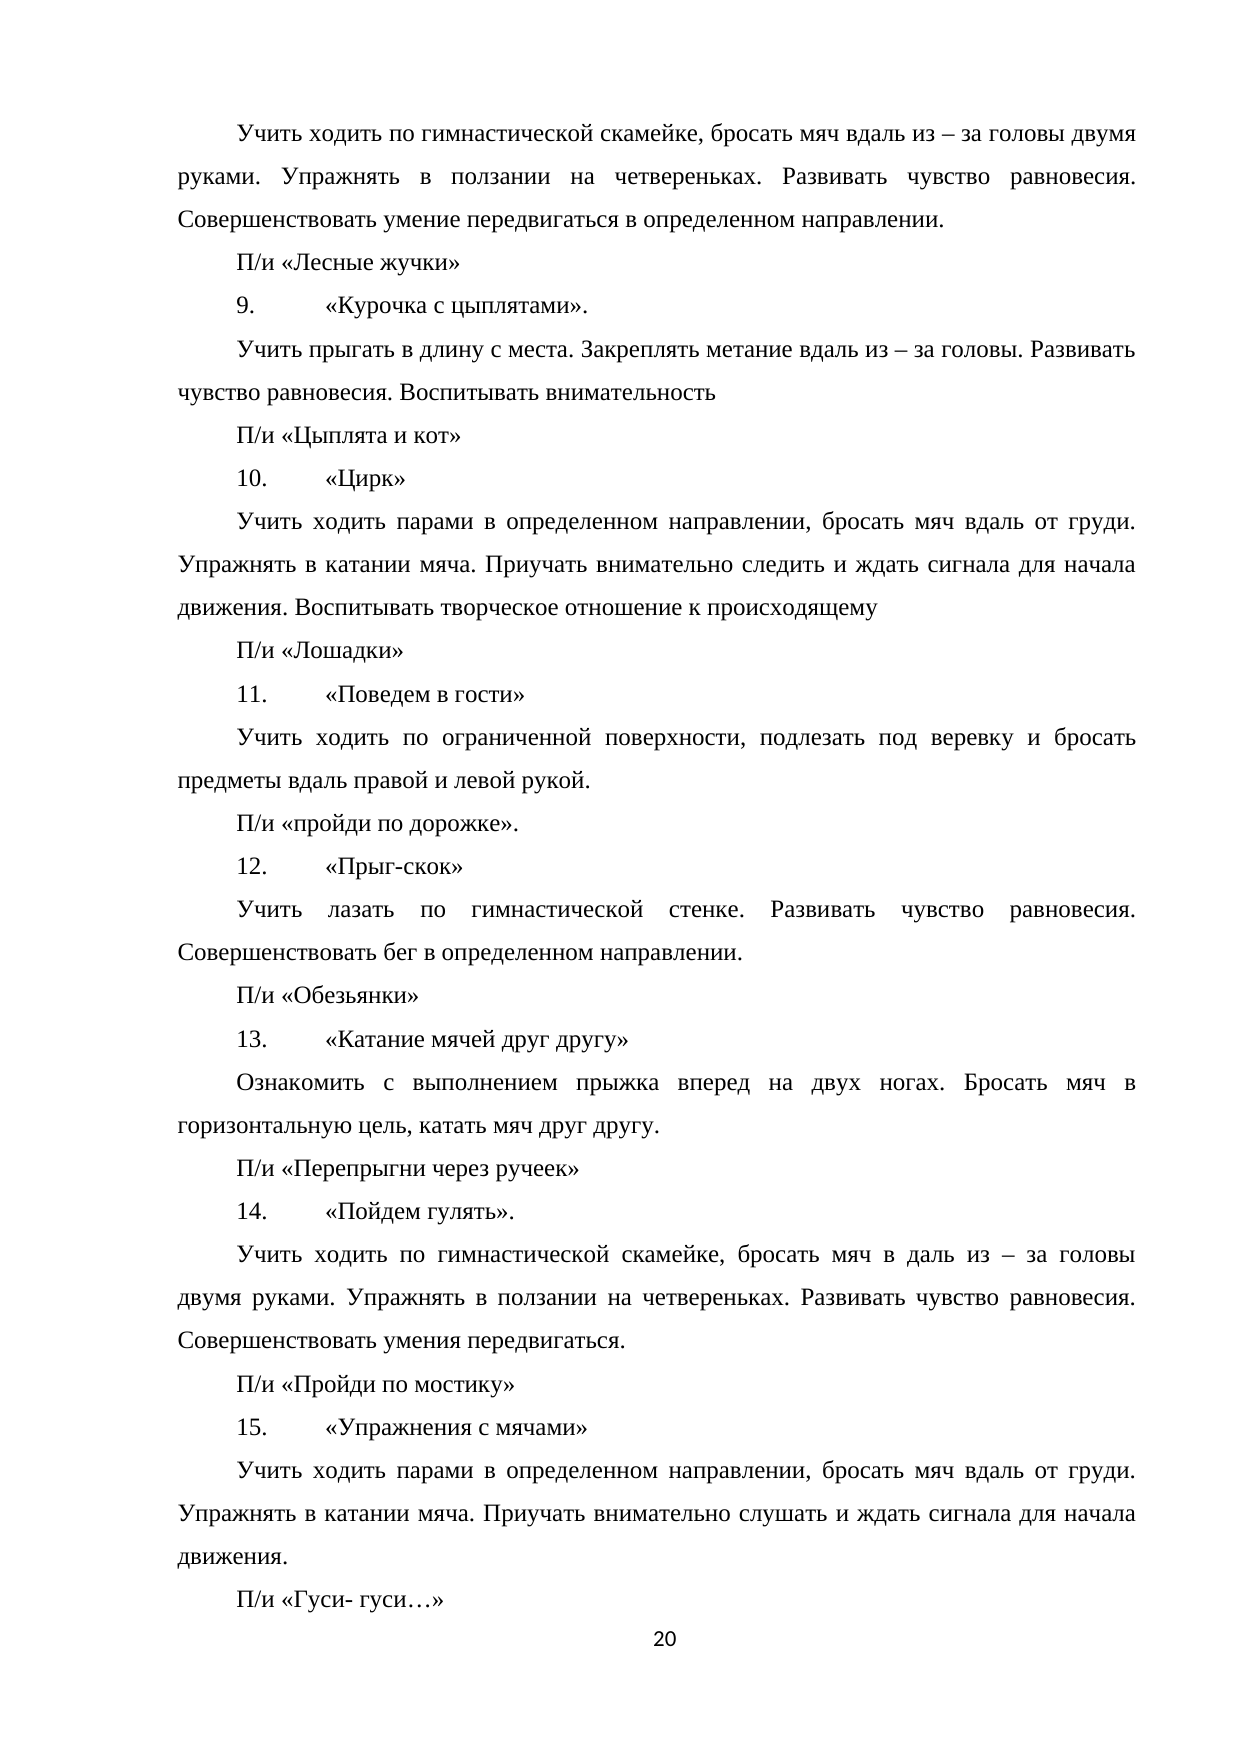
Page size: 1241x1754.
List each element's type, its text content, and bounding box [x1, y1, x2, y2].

list «Прыг-скок» [177, 851, 1137, 880]
text Учить прыгать в длину с места. Закреплять метание вдаль из – за головы. Развивать чувство равновесия. Воспитывать внимательность [177, 334, 1137, 406]
list «Курочка с цыплятами». [177, 291, 1137, 319]
text Учить ходить по гимнастической скамейке, бросать мяч вдаль из – за головы двумя руками. Упражнять в ползании на четвереньках. Развивать чувство равновесия. Совершенствовать умение передвигаться в определенном направлении. [177, 118, 1137, 233]
text Учить ходить по ограниченной поверхности, подлезать под веревку и бросать предметы вдаль правой и левой рукой. [177, 722, 1137, 794]
text П/и «пройди по дорожке». [177, 808, 1137, 837]
text П/и «Лошадки» [177, 636, 1137, 664]
list «Пойдем гулять». [177, 1196, 1137, 1225]
text П/и «Перепрыгни через ручеек» [177, 1153, 1137, 1182]
list «Поведем в гости» [177, 679, 1137, 707]
list «Цирк» [177, 463, 1137, 492]
list «Катание мячей друг другу» [177, 1024, 1137, 1052]
text П/и «Обезьянки» [177, 981, 1137, 1009]
text П/и «Пройди по мостику» [177, 1369, 1137, 1397]
text П/и «Цыплята и кот» [177, 420, 1137, 449]
text П/и «Гуси- гуси…» [177, 1584, 1137, 1613]
text Ознакомить с выполнением прыжка вперед на двух ногах. Бросать мяч в горизонтальную цель, катать мяч друг другу. [177, 1067, 1137, 1139]
text П/и «Лесные жучки» [177, 247, 1137, 276]
text Учить лазать по гимнастической стенке. Развивать чувство равновесия. Совершенствовать бег в определенном направлении. [177, 894, 1137, 966]
list «Упражнения с мячами» [177, 1412, 1137, 1441]
text Учить ходить по гимнастической скамейке, бросать мяч в даль из – за головы двумя руками. Упражнять в ползании на четвереньках. Развивать чувство равновесия. Совершенствовать умения передвигаться. [177, 1239, 1137, 1354]
text Учить ходить парами в определенном направлении, бросать мяч вдаль от груди. Упражнять в катании мяча. Приучать внимательно следить и ждать сигнала для начала движения. Воспитывать творческое отношение к происходящему [177, 506, 1137, 621]
text Учить ходить парами в определенном направлении, бросать мяч вдаль от груди. Упражнять в катании мяча. Приучать внимательно слушать и ждать сигнала для начала движения. [177, 1455, 1137, 1570]
